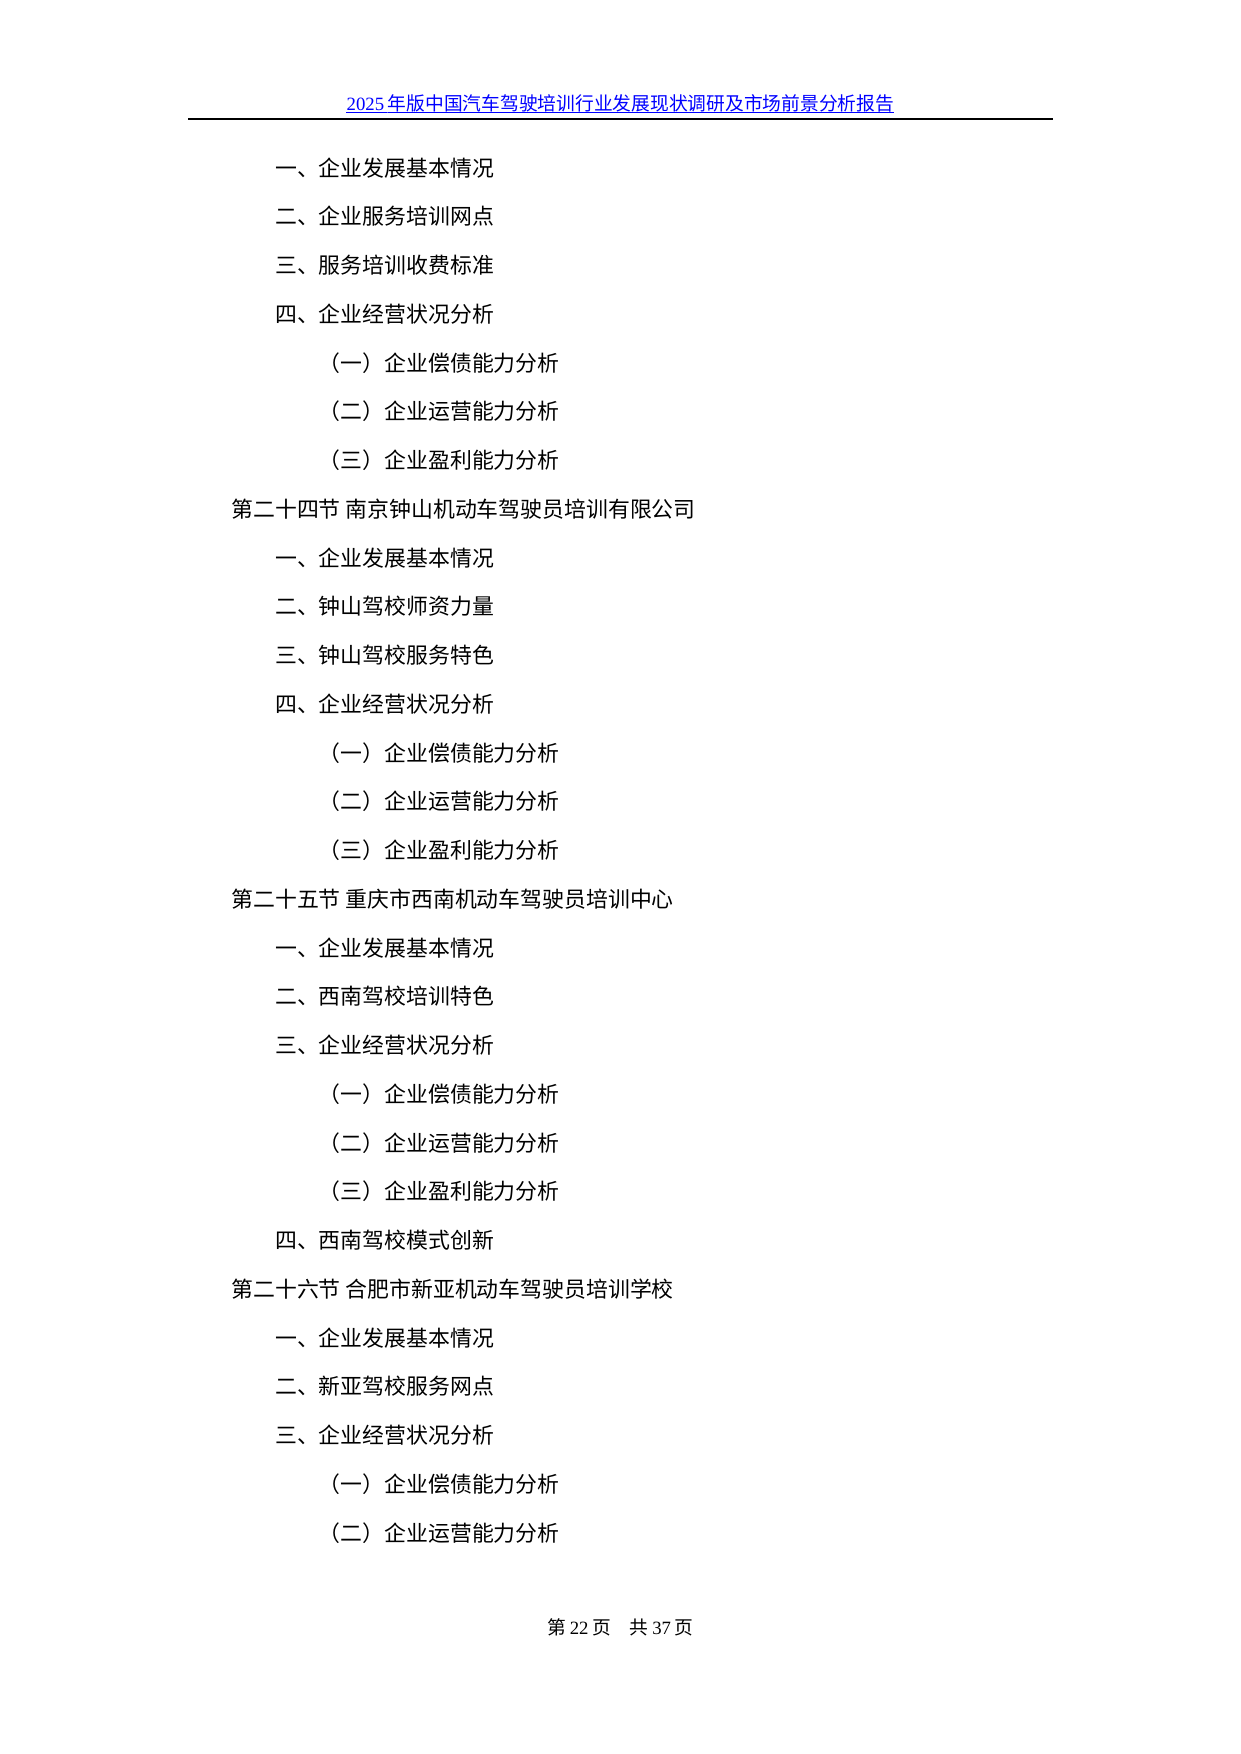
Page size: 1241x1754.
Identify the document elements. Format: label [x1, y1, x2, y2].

text [187, 150, 1053, 1548]
